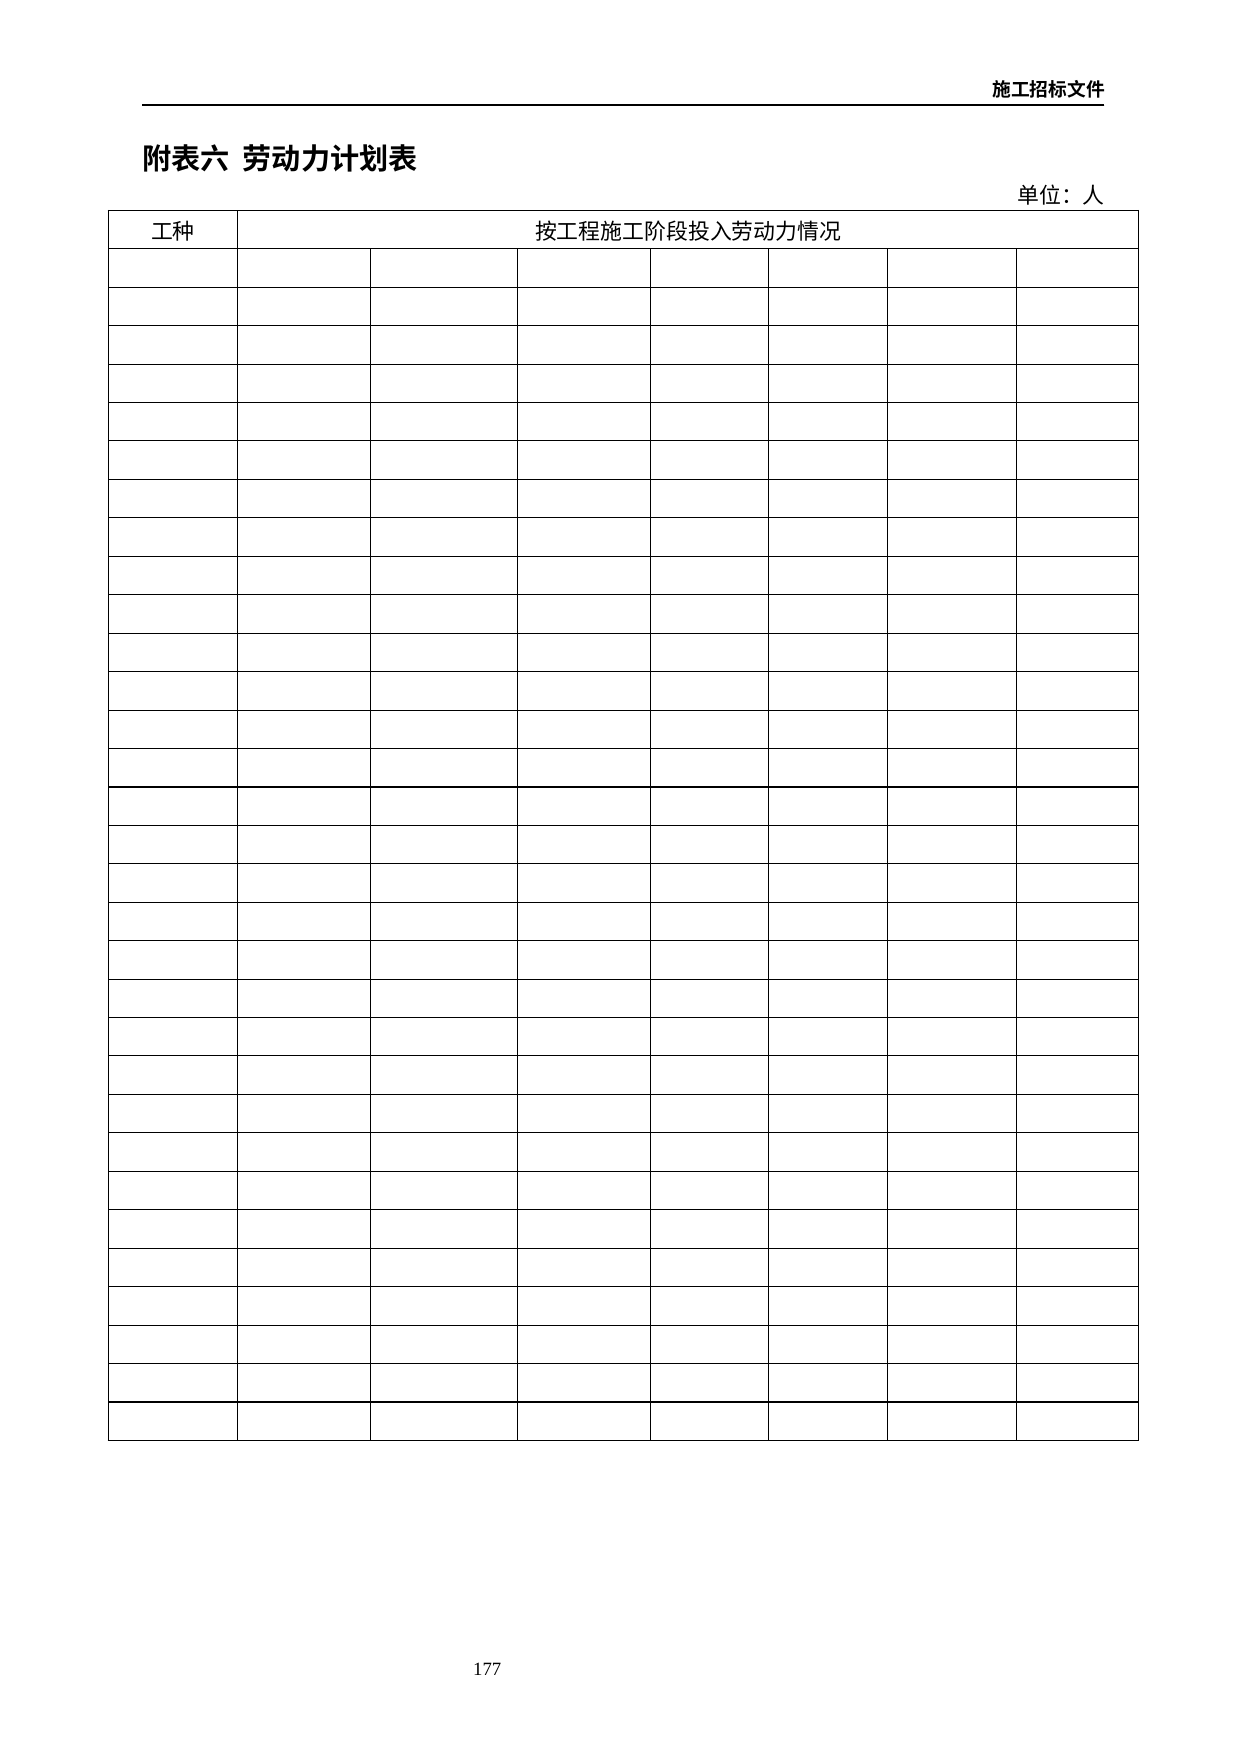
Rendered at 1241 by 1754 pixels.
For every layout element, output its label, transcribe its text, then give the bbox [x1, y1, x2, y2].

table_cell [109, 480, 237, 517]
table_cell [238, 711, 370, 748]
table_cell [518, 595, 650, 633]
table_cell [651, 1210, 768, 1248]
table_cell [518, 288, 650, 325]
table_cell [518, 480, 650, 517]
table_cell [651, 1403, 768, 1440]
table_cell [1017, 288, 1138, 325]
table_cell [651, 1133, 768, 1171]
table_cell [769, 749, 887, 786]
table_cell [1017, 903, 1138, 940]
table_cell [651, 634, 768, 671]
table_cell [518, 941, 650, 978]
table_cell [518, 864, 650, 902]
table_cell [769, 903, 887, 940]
text 附表六 劳动力计划表 [142, 136, 1104, 178]
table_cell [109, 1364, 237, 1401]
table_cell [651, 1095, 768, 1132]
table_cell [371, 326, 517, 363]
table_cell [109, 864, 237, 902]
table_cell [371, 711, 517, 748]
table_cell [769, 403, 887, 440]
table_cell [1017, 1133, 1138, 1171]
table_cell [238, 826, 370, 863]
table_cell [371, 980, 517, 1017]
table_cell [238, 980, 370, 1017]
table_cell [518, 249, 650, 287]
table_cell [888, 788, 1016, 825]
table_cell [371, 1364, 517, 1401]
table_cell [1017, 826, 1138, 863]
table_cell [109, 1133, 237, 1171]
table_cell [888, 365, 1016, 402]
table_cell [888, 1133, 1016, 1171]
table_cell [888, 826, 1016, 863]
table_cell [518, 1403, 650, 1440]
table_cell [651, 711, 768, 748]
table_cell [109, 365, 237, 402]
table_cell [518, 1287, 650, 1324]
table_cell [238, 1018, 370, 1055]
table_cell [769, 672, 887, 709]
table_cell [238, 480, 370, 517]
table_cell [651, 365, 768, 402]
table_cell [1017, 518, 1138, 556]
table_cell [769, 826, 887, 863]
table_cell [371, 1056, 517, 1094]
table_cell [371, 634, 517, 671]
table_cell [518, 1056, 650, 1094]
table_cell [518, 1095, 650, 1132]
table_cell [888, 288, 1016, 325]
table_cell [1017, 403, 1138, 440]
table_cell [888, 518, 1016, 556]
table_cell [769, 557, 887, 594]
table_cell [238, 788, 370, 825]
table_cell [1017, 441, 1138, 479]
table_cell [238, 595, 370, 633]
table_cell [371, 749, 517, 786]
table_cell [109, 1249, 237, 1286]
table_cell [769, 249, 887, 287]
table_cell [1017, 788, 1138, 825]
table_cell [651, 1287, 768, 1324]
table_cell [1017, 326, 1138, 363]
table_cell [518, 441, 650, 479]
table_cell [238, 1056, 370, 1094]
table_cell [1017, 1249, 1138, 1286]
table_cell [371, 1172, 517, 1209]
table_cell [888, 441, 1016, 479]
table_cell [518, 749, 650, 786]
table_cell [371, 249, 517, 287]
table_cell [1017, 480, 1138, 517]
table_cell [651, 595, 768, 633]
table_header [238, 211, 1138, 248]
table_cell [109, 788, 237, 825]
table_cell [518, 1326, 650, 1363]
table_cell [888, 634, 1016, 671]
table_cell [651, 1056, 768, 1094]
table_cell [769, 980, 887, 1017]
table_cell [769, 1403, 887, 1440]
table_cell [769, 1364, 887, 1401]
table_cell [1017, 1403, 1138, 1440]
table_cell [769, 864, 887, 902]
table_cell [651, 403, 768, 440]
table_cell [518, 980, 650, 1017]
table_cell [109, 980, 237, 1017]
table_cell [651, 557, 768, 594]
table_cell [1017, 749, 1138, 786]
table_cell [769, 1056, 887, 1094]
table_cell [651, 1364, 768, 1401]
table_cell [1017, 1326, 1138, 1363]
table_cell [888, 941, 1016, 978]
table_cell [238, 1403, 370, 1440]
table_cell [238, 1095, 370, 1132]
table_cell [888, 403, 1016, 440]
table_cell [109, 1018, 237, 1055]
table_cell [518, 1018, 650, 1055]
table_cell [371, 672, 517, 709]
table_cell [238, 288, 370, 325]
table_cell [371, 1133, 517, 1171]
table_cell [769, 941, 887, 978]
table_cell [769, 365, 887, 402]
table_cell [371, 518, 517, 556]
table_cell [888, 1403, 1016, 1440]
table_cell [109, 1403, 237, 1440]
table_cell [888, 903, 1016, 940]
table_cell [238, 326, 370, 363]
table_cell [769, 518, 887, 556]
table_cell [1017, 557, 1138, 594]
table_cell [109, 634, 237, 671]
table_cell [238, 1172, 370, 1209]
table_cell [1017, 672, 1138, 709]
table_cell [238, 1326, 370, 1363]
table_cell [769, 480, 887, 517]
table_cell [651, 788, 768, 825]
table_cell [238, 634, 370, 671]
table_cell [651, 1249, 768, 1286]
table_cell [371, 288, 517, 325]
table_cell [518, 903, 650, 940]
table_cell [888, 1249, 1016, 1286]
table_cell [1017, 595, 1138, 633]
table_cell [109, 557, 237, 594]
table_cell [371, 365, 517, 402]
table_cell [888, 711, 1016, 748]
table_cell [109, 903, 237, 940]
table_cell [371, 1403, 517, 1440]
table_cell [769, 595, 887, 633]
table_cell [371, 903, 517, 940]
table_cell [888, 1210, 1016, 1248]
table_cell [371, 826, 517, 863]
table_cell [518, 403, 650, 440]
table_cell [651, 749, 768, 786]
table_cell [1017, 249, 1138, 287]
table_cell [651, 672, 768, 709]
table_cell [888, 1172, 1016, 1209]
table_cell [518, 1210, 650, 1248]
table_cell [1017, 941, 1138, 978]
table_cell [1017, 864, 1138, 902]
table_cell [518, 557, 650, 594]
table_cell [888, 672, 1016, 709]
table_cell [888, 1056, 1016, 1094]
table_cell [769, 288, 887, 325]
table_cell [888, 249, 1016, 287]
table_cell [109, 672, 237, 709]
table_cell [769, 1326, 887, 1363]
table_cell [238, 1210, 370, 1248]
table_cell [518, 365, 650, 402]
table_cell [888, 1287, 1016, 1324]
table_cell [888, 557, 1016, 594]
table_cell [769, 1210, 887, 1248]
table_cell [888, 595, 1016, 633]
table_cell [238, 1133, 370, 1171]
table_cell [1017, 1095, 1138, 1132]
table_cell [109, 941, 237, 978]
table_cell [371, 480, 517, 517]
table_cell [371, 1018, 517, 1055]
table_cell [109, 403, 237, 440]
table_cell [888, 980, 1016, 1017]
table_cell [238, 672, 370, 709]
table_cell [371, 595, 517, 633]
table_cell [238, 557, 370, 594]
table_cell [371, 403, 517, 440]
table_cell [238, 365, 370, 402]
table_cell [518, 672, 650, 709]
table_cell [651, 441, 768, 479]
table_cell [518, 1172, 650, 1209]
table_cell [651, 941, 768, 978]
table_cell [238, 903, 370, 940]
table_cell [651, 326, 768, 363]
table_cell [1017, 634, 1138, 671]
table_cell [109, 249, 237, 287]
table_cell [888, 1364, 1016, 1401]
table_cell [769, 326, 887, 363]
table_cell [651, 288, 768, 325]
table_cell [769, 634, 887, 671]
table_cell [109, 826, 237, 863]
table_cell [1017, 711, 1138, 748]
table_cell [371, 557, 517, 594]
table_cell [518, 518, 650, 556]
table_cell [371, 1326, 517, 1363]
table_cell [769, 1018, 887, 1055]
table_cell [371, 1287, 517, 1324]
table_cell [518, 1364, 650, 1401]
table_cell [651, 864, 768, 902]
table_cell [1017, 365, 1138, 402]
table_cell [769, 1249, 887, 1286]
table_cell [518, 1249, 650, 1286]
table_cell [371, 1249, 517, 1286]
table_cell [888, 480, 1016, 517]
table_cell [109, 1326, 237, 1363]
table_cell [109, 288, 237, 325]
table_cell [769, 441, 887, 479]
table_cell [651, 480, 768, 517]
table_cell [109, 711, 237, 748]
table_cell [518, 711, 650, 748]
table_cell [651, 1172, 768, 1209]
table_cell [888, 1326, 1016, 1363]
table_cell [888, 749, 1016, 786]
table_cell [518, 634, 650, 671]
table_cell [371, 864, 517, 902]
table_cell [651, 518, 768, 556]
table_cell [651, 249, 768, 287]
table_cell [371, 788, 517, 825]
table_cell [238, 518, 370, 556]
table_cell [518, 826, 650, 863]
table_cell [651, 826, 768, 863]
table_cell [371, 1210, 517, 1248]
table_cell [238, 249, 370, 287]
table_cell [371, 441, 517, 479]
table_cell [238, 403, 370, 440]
text 单位：人 [142, 178, 1104, 210]
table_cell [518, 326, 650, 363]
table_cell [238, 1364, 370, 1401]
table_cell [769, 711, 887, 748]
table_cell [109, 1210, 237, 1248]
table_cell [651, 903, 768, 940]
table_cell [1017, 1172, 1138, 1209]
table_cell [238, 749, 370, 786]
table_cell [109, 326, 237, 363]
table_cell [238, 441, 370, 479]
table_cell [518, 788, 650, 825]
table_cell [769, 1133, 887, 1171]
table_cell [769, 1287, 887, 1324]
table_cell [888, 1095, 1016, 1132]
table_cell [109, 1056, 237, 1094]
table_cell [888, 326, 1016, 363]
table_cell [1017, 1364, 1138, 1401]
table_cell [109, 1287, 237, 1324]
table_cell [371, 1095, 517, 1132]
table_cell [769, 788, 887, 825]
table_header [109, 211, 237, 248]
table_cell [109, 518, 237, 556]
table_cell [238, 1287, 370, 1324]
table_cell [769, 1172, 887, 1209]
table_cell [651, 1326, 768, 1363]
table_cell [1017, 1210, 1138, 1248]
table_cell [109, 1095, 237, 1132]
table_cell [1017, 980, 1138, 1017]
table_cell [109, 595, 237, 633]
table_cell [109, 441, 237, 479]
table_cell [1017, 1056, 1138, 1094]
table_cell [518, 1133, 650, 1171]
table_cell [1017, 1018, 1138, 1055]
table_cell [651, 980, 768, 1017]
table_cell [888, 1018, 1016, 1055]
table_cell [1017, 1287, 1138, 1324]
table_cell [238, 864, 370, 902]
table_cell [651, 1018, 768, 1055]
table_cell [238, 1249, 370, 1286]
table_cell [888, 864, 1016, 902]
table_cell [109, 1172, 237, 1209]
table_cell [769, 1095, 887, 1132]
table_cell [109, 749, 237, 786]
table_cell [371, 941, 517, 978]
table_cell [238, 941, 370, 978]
